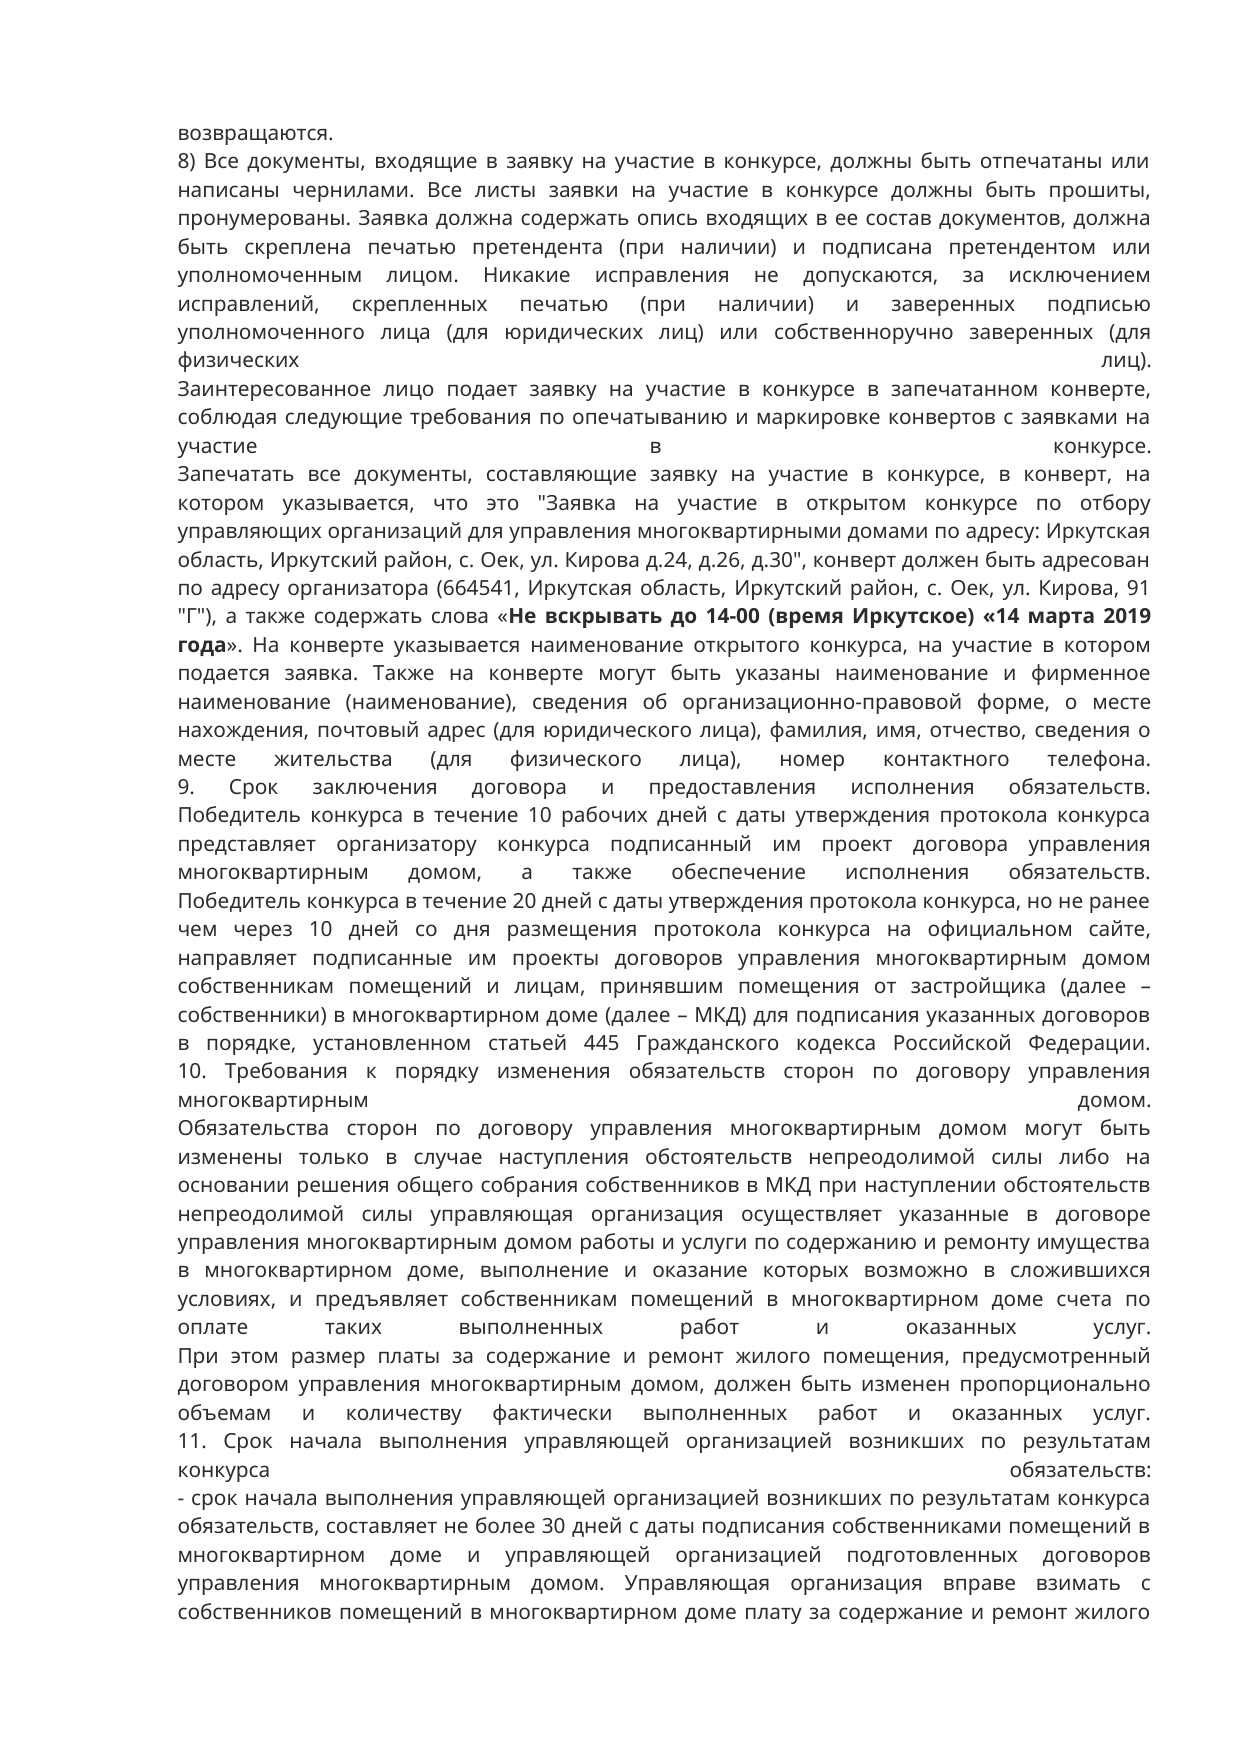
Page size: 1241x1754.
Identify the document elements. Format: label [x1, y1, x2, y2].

text [177, 118, 1152, 1625]
